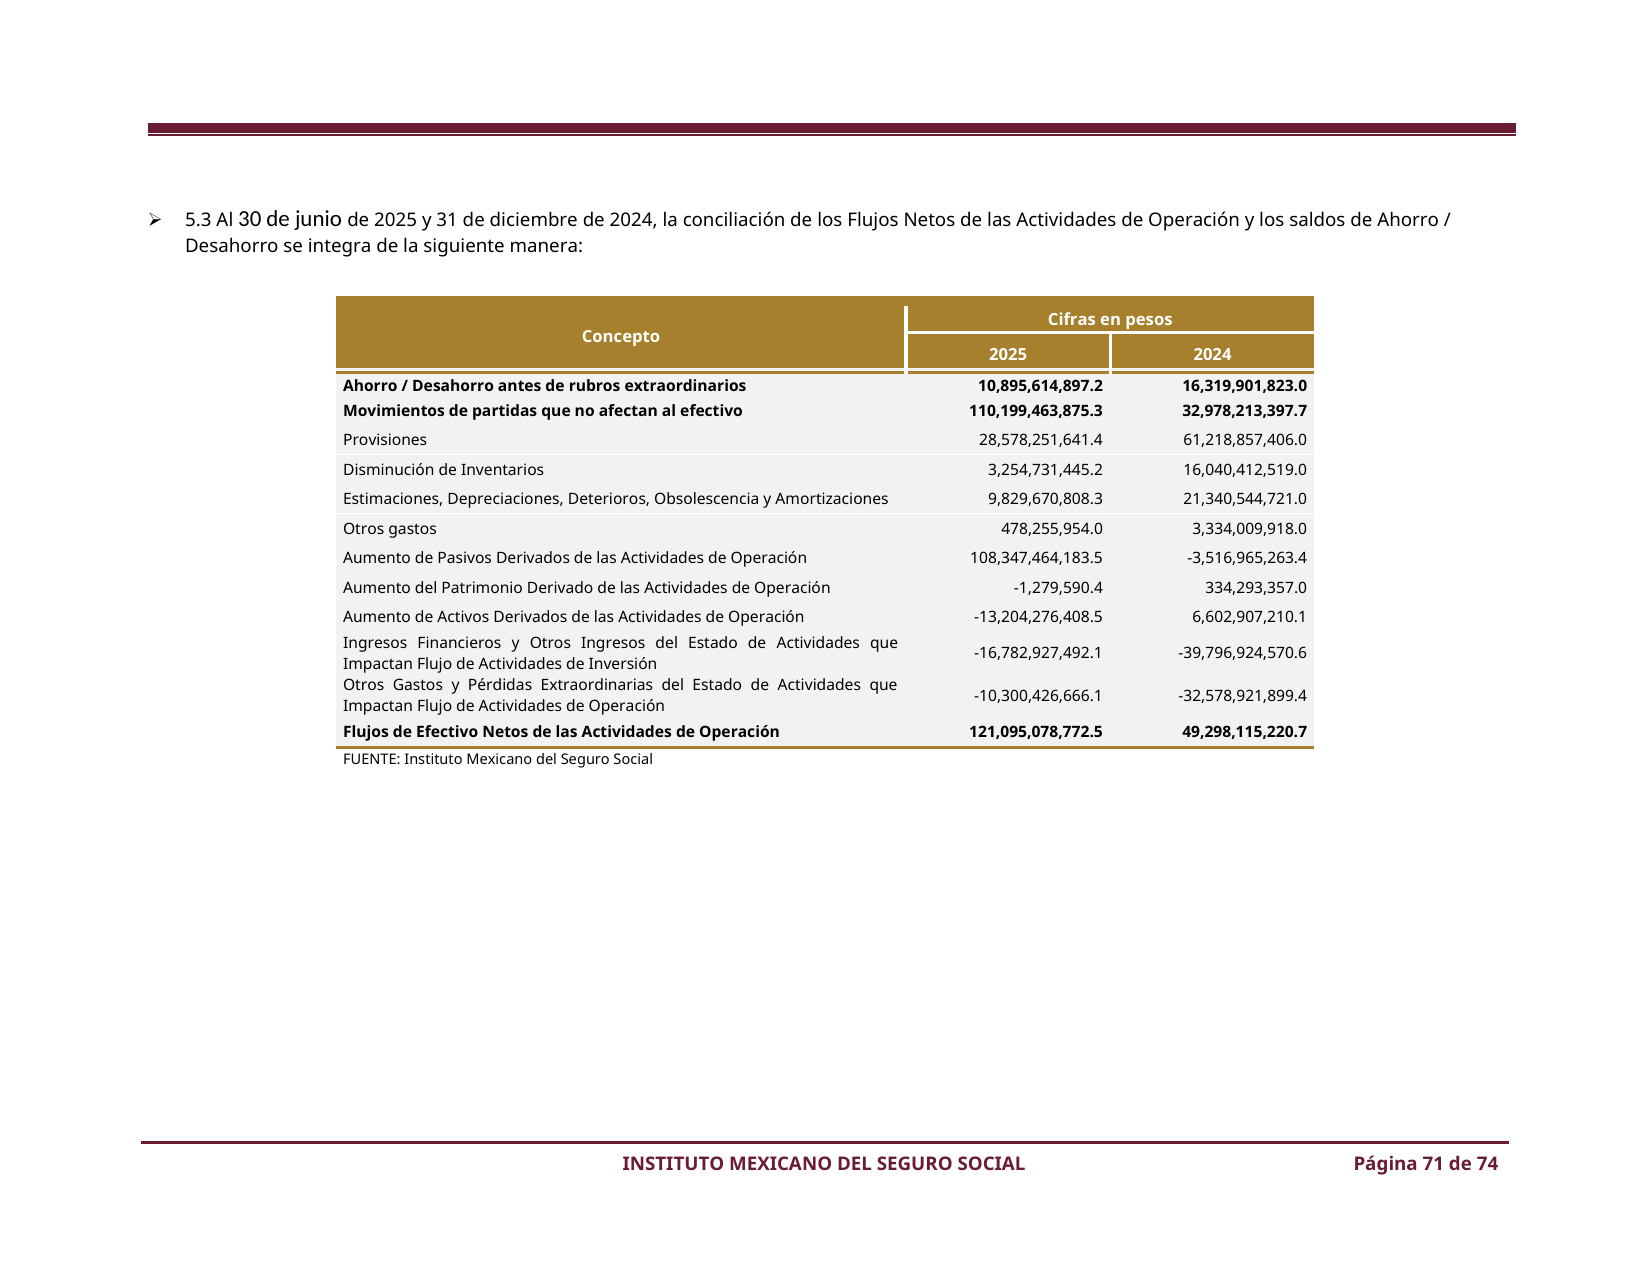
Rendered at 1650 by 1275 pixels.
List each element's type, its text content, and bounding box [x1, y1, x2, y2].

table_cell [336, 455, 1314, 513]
list 5.3 Al 30 de junio de 2025 y 31 de diciembre de 2024, la conciliación de los Flujos Netos de las Actividades de Operación y los saldos de Ahorro / Desahorro se integra de la siguiente manera: [148, 206, 1502, 258]
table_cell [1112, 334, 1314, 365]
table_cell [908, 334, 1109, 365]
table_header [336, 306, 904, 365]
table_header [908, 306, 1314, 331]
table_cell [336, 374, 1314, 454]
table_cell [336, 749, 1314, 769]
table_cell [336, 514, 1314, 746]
